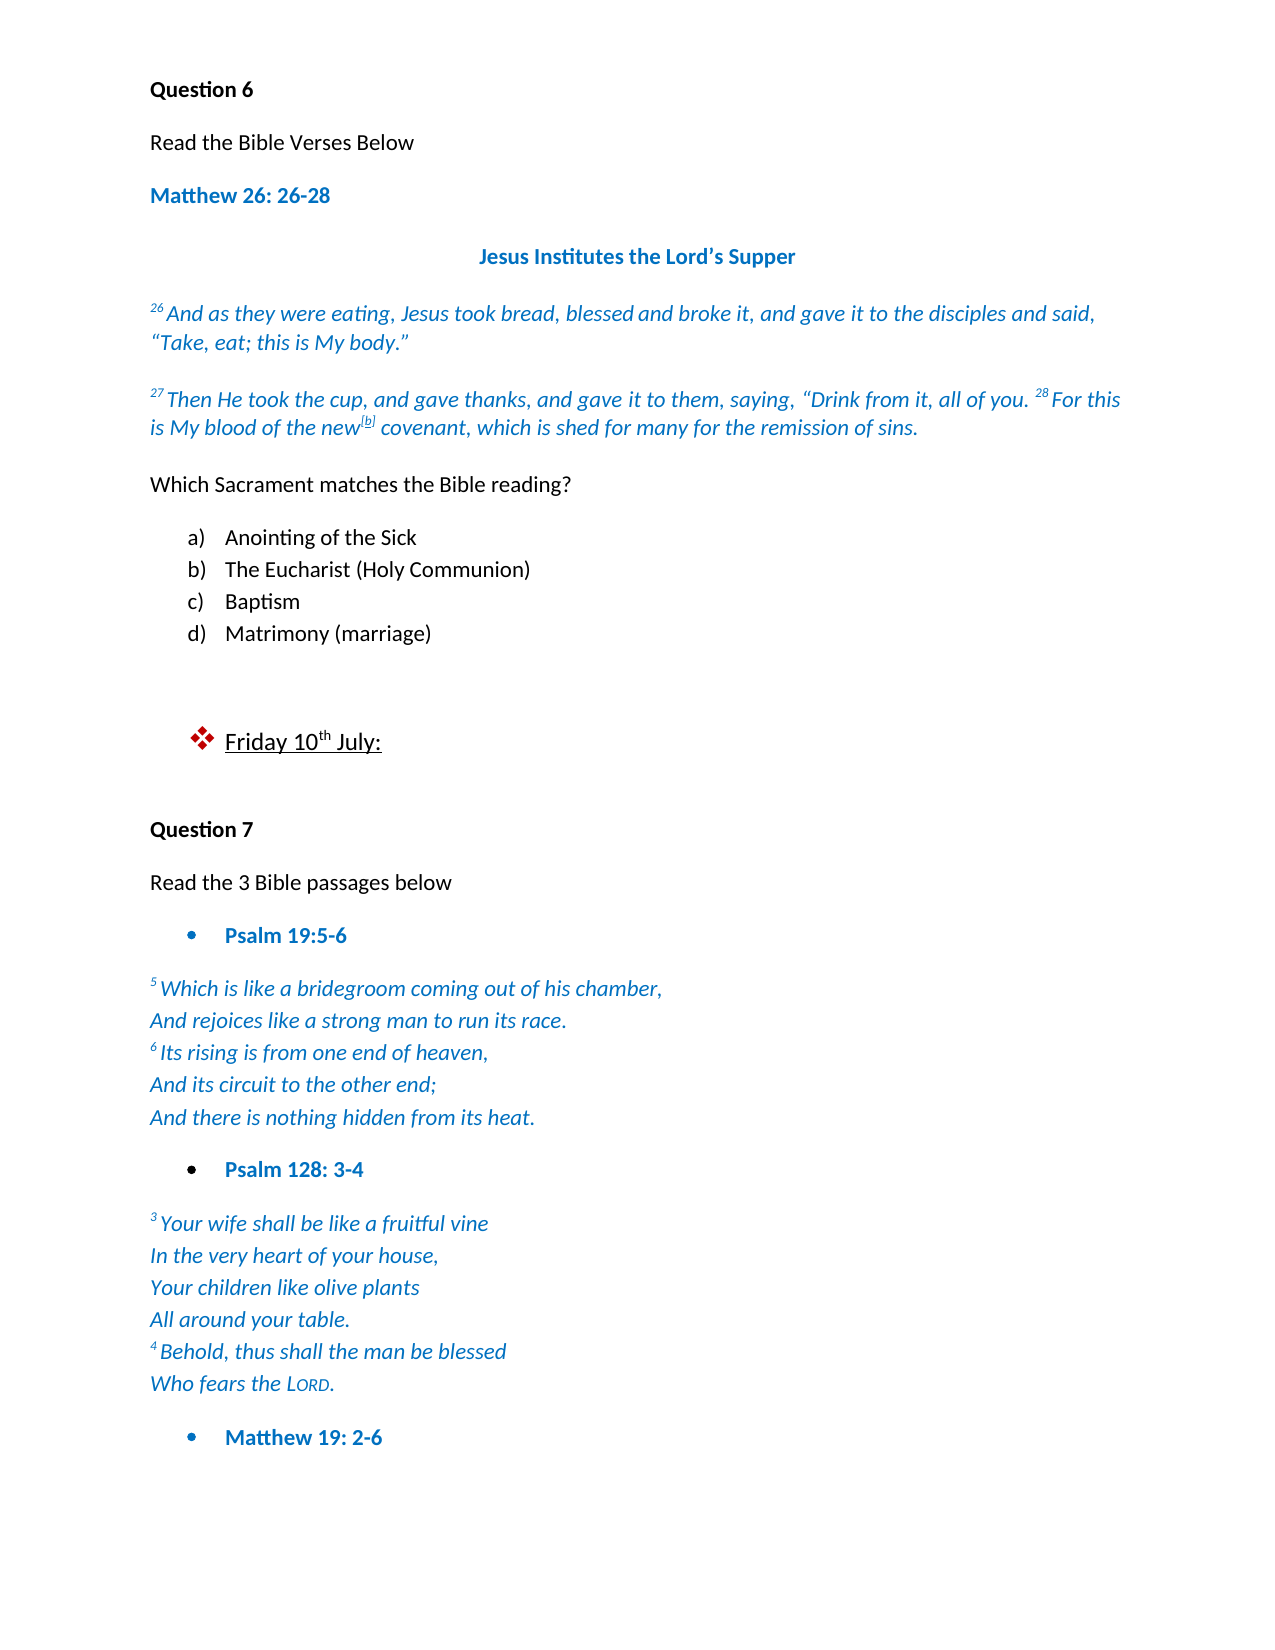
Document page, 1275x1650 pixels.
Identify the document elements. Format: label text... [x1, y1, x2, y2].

list Baptism [187, 587, 1125, 615]
text Matthew 26: 26-28 [150, 181, 1125, 209]
text 5 Which is like a bridegroom coming out of his chamber, And rejoices like a strong man to run its race. 6 Its rising is from one end of heaven, And its circuit to the other end; And there is nothing hidden from its heat. [150, 974, 1125, 1131]
text 3 Your wife shall be like a fruitful vine In the very heart of your house, Your children like olive plants All around your table. 4 Behold, thus shall the man be blessed Who fears the Lord. [150, 1209, 1125, 1398]
text Read the 3 Bible passages below [150, 868, 1125, 896]
text 27 Then He took the cup, and gave thanks, and gave it to them, saying, “Drink from it, all of you. 28 For this is My blood of the new[b] covenant, which is shed for many for the remission of sins. [150, 385, 1125, 441]
list Matrimony (marriage) [187, 619, 1125, 648]
list Psalm 128: 3-4 [187, 1156, 1125, 1184]
text Question 6 [150, 75, 1125, 103]
text 26 And as they were eating, Jesus took bread, blessed and broke it, and gave it to the disciples and said, “Take, eat; this is My body.” [150, 299, 1125, 356]
subtitle Jesus Institutes the Lord’s Supper [150, 242, 1125, 270]
text Question 7 [150, 815, 1125, 843]
list Psalm 19:5-6 [187, 921, 1125, 949]
list Friday 10th July: [187, 726, 1125, 757]
list The Eucharist (Holy Communion) [187, 555, 1125, 583]
list Anointing of the Sick [187, 523, 1125, 551]
text Which Sacrament matches the Bible reading? [150, 470, 1125, 498]
text Read the Bible Verses Below [150, 128, 1125, 156]
list Matthew 19: 2-6 [187, 1423, 1125, 1451]
